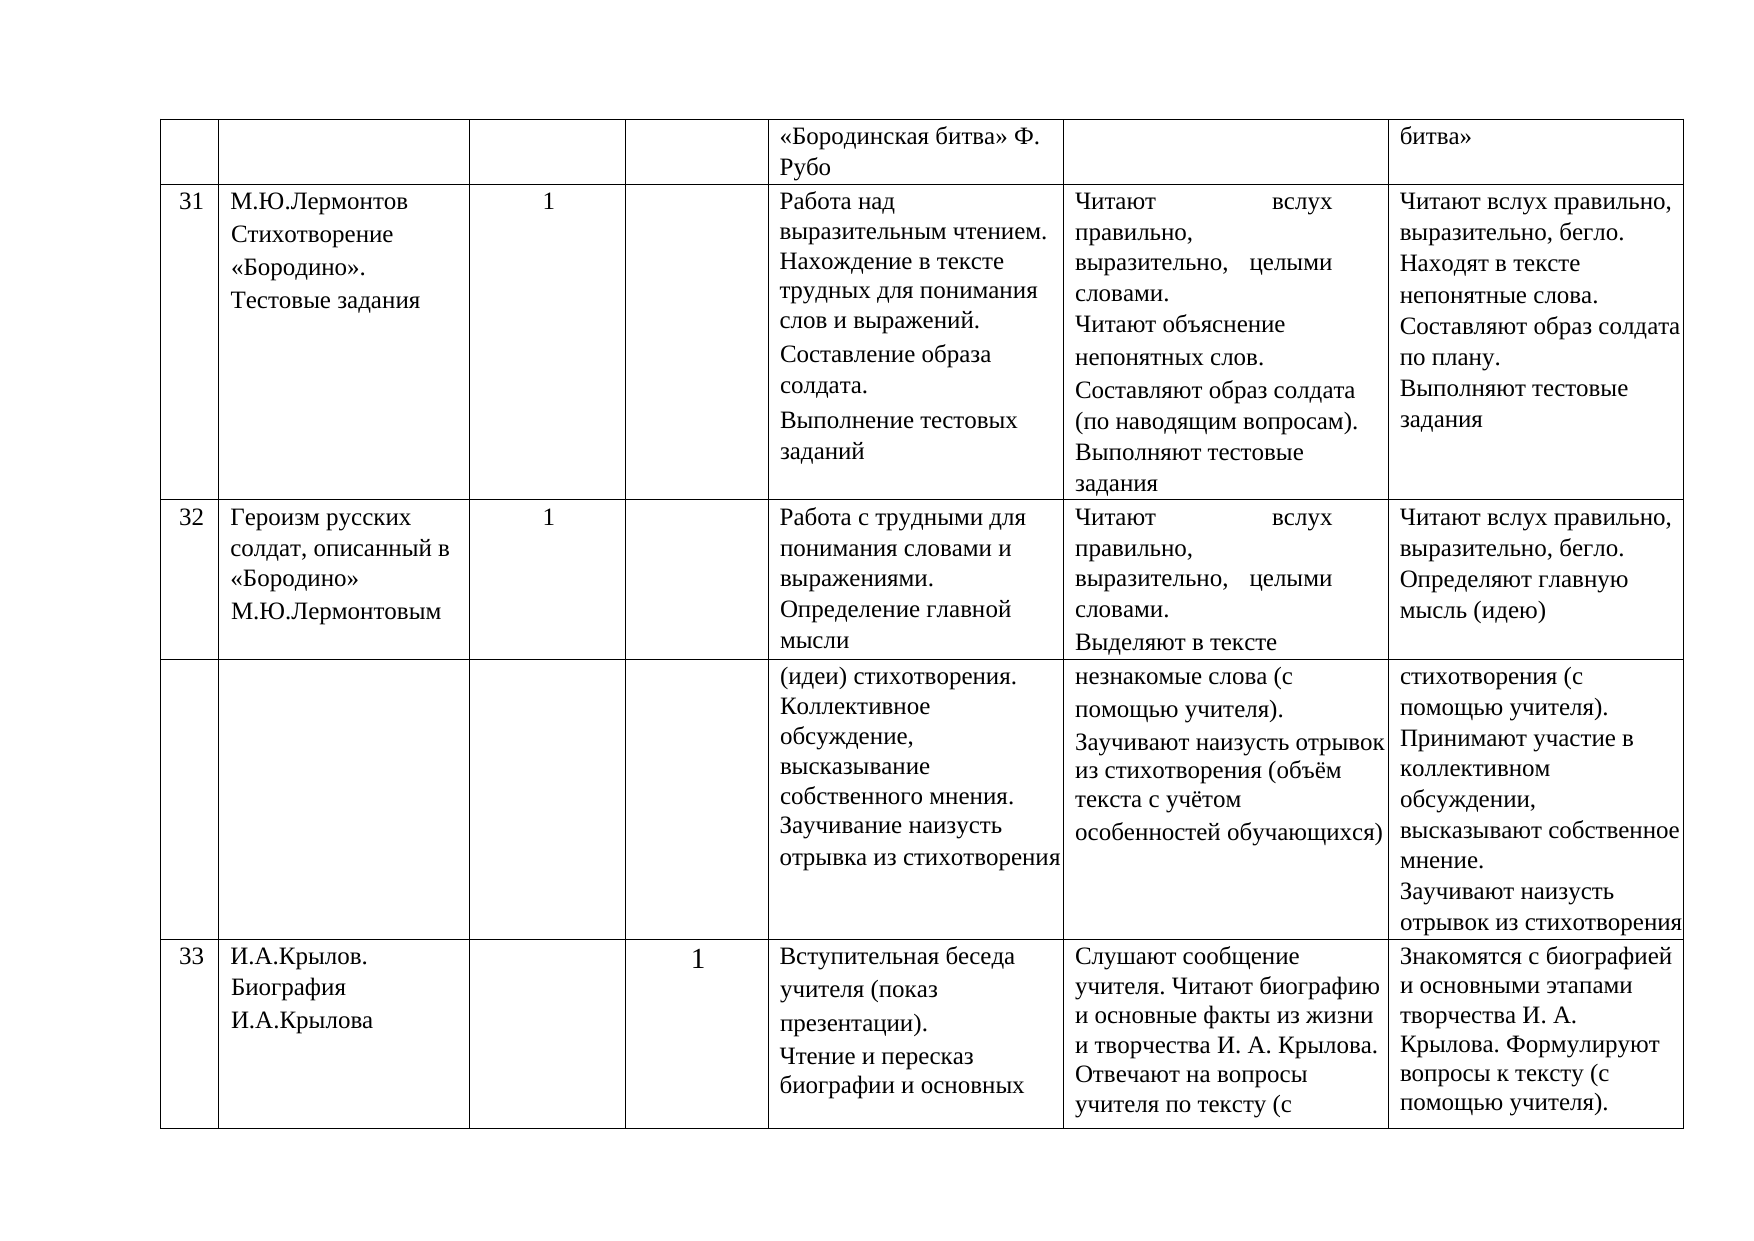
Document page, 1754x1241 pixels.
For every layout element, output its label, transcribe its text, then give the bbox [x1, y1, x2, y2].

table_cell [626, 500, 768, 659]
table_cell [1389, 120, 1683, 183]
table_cell М.Ю.Лермонтов Стихотворение «Бородино». Тестовые задания [219, 185, 469, 499]
table_cell [161, 660, 218, 939]
table_cell 1 [626, 120, 768, 183]
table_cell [219, 940, 469, 1128]
table_cell незнакомые слова (с помощью учителя). Заучивают наизусть отрывок из стихотворения (объём текста с учётом особенностей обучающихся) [1064, 660, 1388, 939]
table_cell Работа с трудными для понимания словами и выражениями. Определение главной мысли [769, 500, 1063, 659]
table_cell [626, 660, 768, 939]
table_cell Читают вслух правильно, выразительно, бегло. Определяют главную мысль (идею) [1389, 500, 1683, 659]
table_cell 32 [161, 500, 218, 659]
table_cell Работа над выразительным чтением. Нахождение в тексте трудных для понимания слов и выражений. Составление образа солдата. Выполнение тестовых заданий [769, 185, 1063, 499]
table_cell Героизм русских солдат, описанный в «Бородино» М.Ю.Лермонтовым [219, 500, 469, 659]
table_cell Читают вслух правильно, выразительно, целыми словами. Выделяют в тексте [1064, 500, 1388, 659]
table_cell 1 [470, 185, 625, 499]
table_cell Читают вслух правильно, выразительно, бегло. Находят в тексте непонятные слова. Составляют образ солдата по плану. Выполняют тестовые задания [1389, 185, 1683, 499]
table_cell (идеи) стихотворения. Коллективное обсуждение, высказывание собственного мнения. Заучивание наизусть отрывка из стихотворения [769, 660, 1063, 939]
table_cell [470, 660, 625, 939]
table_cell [219, 120, 469, 183]
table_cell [769, 120, 1063, 183]
table_cell 33 [161, 940, 218, 1128]
table_cell 1 [470, 500, 625, 659]
table_cell Читают вслух правильно, выразительно, целыми словами. Читают объяснение непонятных слов. Составляют образ солдата (по наводящим вопросам). Выполняют тестовые задания [1064, 185, 1388, 499]
table_cell [470, 120, 625, 183]
table_cell 30 [161, 120, 218, 183]
table_cell [219, 660, 469, 939]
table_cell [1064, 940, 1388, 1128]
table_cell [470, 940, 625, 1128]
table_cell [1389, 940, 1683, 1128]
table_cell 1 [626, 940, 768, 1128]
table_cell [769, 940, 1063, 1128]
table_cell стихотворения (с помощью учителя). Принимают участие в коллективном обсуждении, высказывают собственное мнение. Заучивают наизусть отрывок из стихотворения [1389, 660, 1683, 939]
table_cell 31 [161, 185, 218, 499]
table_cell [626, 185, 768, 499]
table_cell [1064, 120, 1388, 183]
